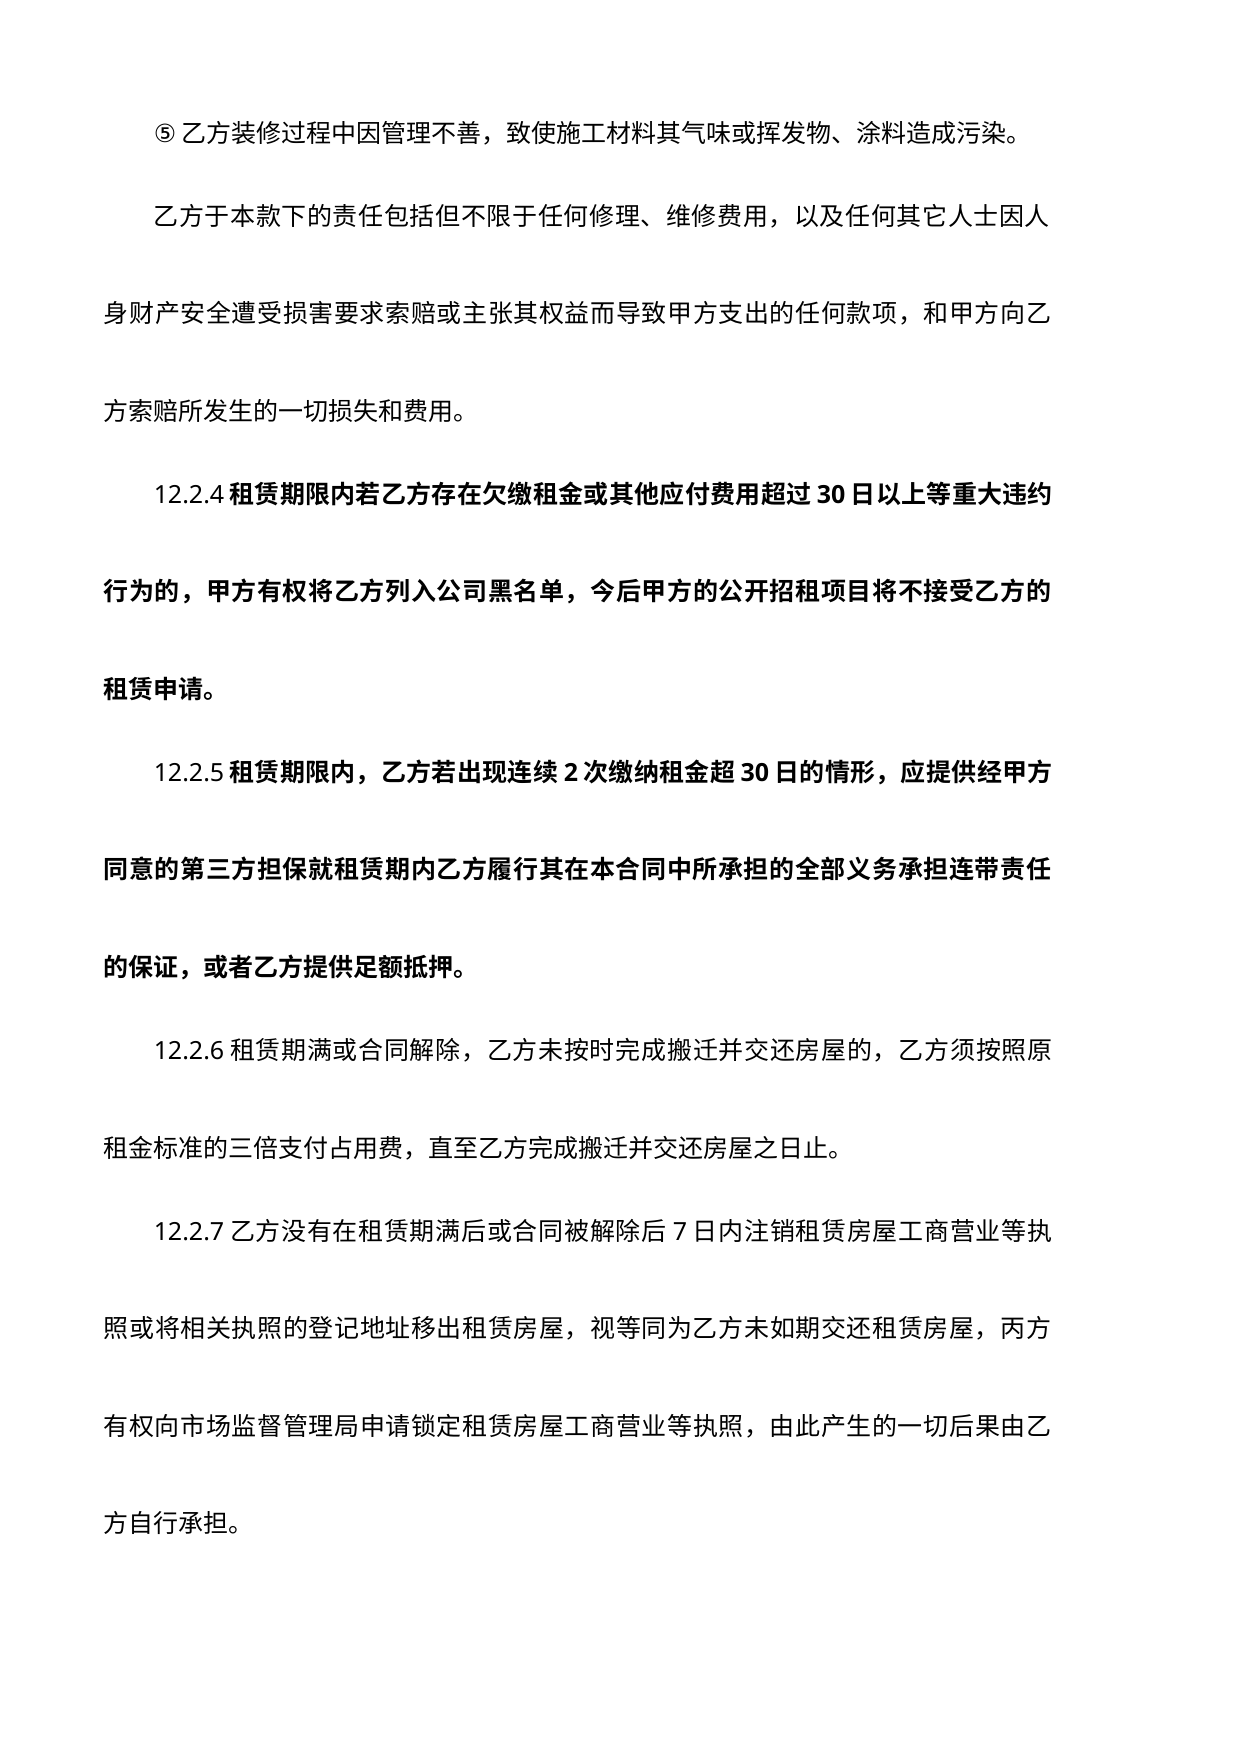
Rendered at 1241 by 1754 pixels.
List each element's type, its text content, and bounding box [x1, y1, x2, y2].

text 12.2.4租赁期限内若乙方存在欠缴租金或其他应付费用超过30日以上等重大违约行为的，甲方有权将乙方列入公司黑名单，今后甲方的公开招租项目将不接受乙方的租赁申请。 [103, 460, 1053, 720]
text 乙方于本款下的责任包括但不限于任何修理、维修费用，以及任何其它人士因人身财产安全遭受损害要求索赔或主张其权益而导致甲方支出的任何款项，和甲方向乙方索赔所发生的一切损失和费用。 [103, 182, 1053, 442]
text 12.2.7乙方没有在租赁期满后或合同被解除后7日内注销租赁房屋工商营业等执照或将相关执照的登记地址移出租赁房屋，视等同为乙方未如期交还租赁房屋，丙方有权向市场监督管理局申请锁定租赁房屋工商营业等执照，由此产生的一切后果由乙方自行承担。 [103, 1197, 1053, 1554]
text ⑤乙方装修过程中因管理不善，致使施工材料其气味或挥发物、涂料造成污染。 [103, 99, 1053, 164]
text 12.2.5租赁期限内，乙方若出现连续2次缴纳租金超30日的情形，应提供经甲方同意的第三方担保就租赁期内乙方履行其在本合同中所承担的全部义务承担连带责任的保证，或者乙方提供足额抵押。 [103, 738, 1053, 998]
text 12.2.6租赁期满或合同解除，乙方未按时完成搬迁并交还房屋的，乙方须按照原租金标准的三倍支付占用费，直至乙方完成搬迁并交还房屋之日止。 [103, 1016, 1053, 1179]
